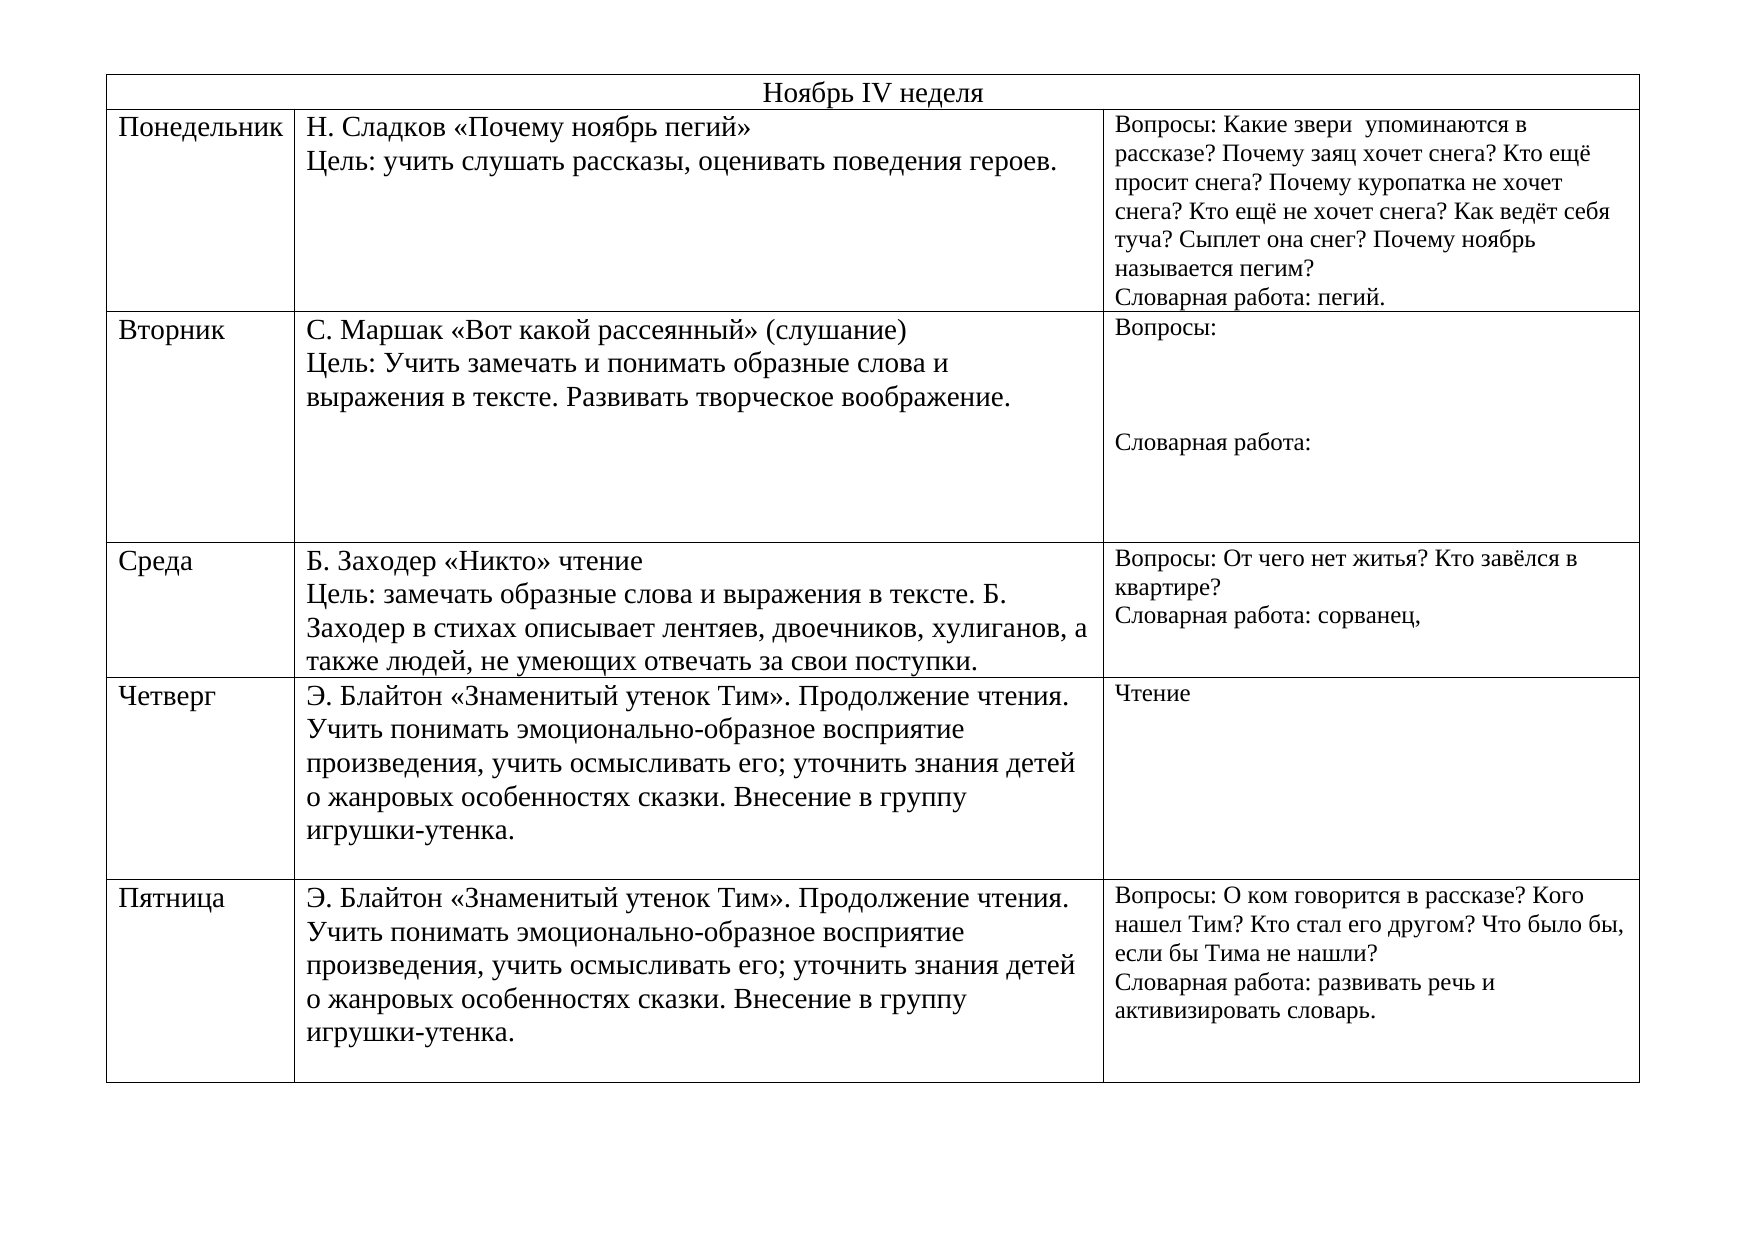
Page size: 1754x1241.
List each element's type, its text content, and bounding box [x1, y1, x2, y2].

table_cell Вопросы: О ком говорится в рассказе? Кого нашел Тим? Кто стал его другом? Что было бы, если бы Тима не нашли? Словарная работа: развивать речь и активизировать словарь. [1104, 880, 1639, 1082]
table_cell Вопросы: Словарная работа: [1104, 312, 1639, 542]
table_cell Среда [107, 543, 294, 677]
table_cell Вопросы: Какие звери упоминаются в рассказе? Почему заяц хочет снега? Кто ещё просит снега? Почему куропатка не хочет снега? Кто ещё не хочет снега? Как ведёт себя туча? Сыплет она снег? Почему ноябрь называется пегим? Словарная работа: пегий. [1104, 110, 1639, 311]
table_cell Пятница [107, 880, 294, 1082]
table_cell Понедельник [107, 110, 294, 311]
table_cell Б. Заходер «Никто» чтение Цель: замечать образные слова и выражения в тексте. Б. Заходер в стихах описывает лентяев, двоечников, хулиганов, а также людей, не умеющих отвечать за свои поступки. [295, 543, 1103, 677]
table_cell Н. Сладков «Почему ноябрь пегий» Цель: учить слушать рассказы, оценивать поведения героев. [295, 110, 1103, 311]
table_cell Э. Блайтон «Знаменитый утенок Тим». Продолжение чтения. Учить понимать эмоционально-образное восприятие произведения, учить осмысливать его; уточнить знания детей о жанровых особенностях сказки. Внесение в группу игрушки-утенка. [295, 880, 1103, 1082]
table_cell С. Маршак «Вот какой рассеянный» (слушание) Цель: Учить замечать и понимать образные слова и выражения в тексте. Развивать творческое воображение. [295, 312, 1103, 542]
table_cell Чтение [1104, 678, 1639, 879]
table_cell Четверг [107, 678, 294, 879]
table_cell Вопросы: От чего нет житья? Кто завёлся в квартире? Словарная работа: сорванец, [1104, 543, 1639, 677]
table_cell Вторник [107, 312, 294, 542]
table_header Ноябрь IV неделя [107, 75, 1639, 108]
table_cell Э. Блайтон «Знаменитый утенок Тим». Продолжение чтения. Учить понимать эмоционально-образное восприятие произведения, учить осмысливать его; уточнить знания детей о жанровых особенностях сказки. Внесение в группу игрушки-утенка. [295, 678, 1103, 879]
